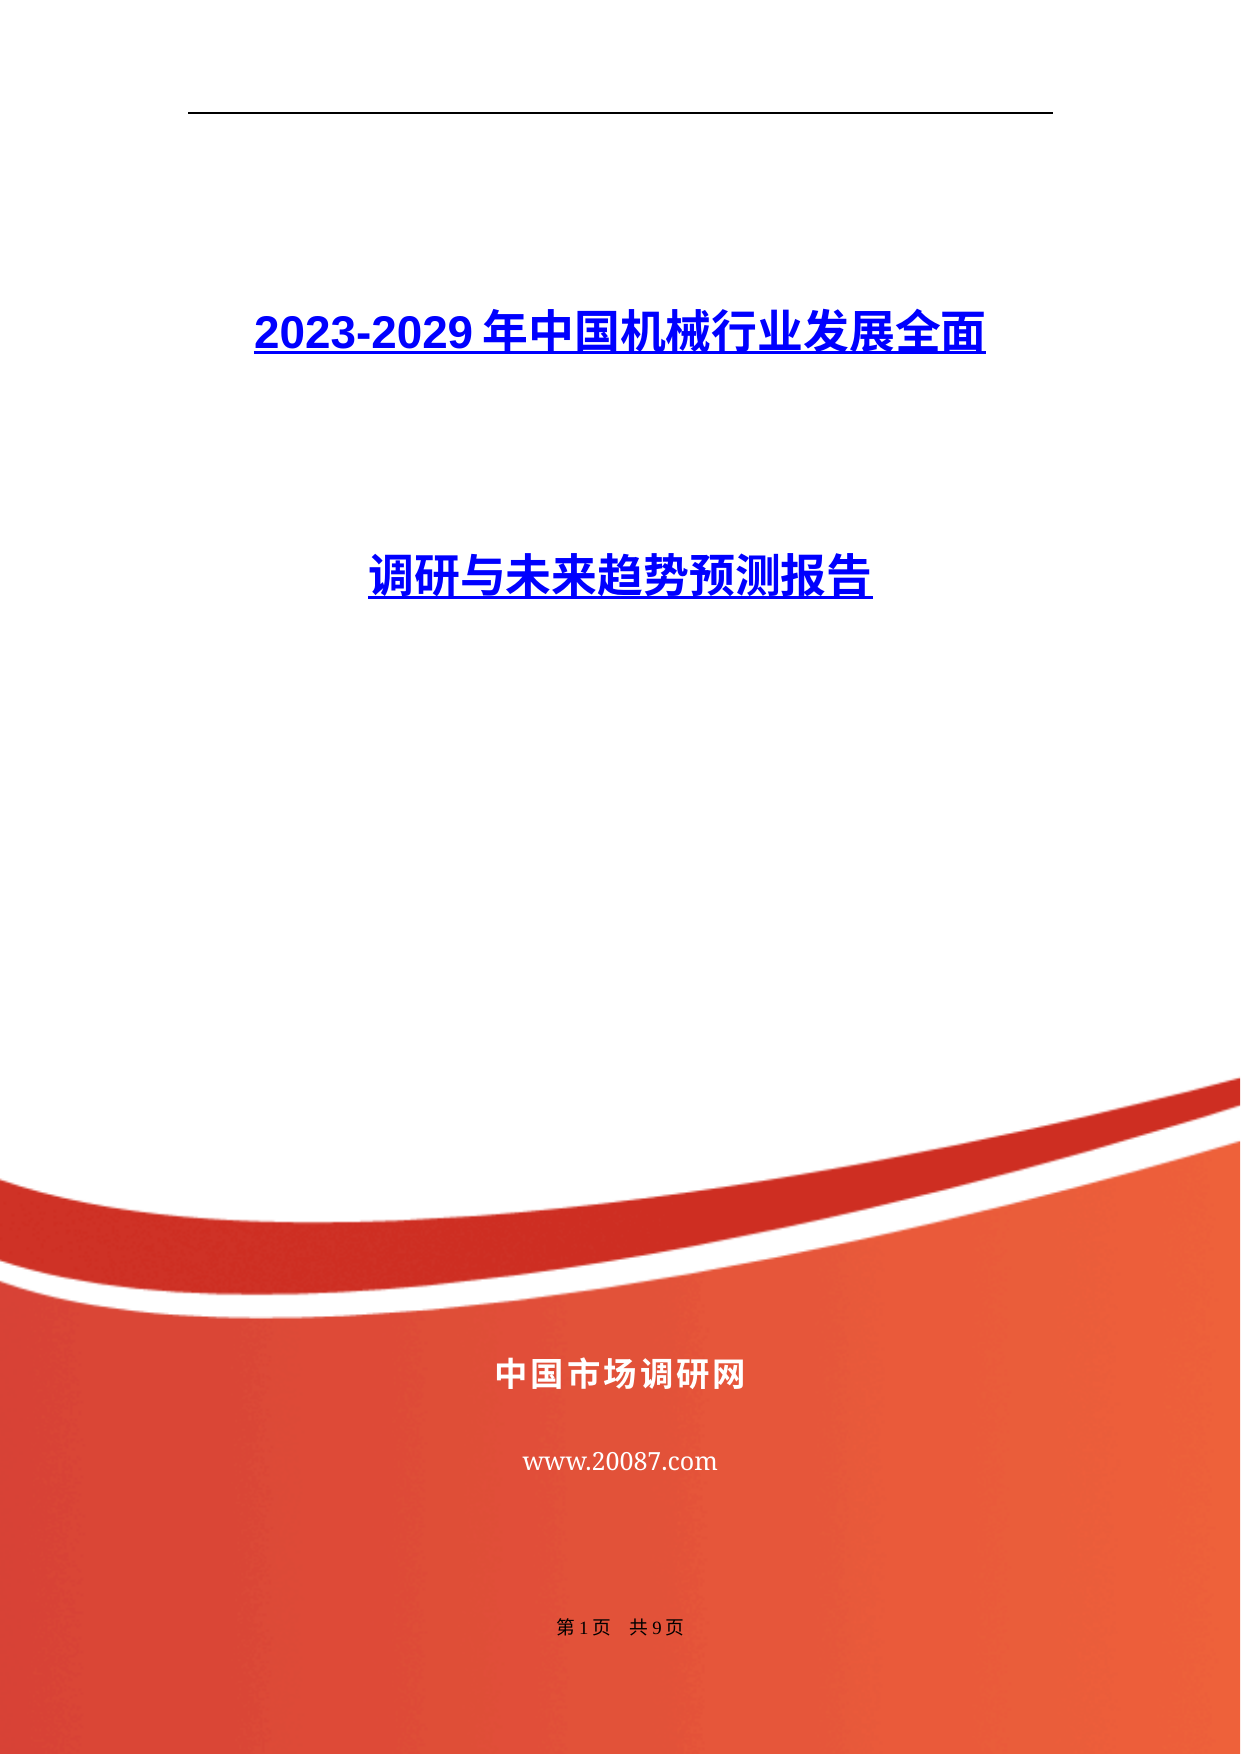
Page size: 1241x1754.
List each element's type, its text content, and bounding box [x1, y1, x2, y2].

picture [0, 1006, 1241, 1754]
subtitle 中国市场调研网 [187, 1339, 1053, 1404]
table_header 2023-2029年中国机械行业发展全面调研与未来趋势预测报告 [188, 207, 1053, 773]
text www.20087.com [187, 1428, 1053, 1493]
